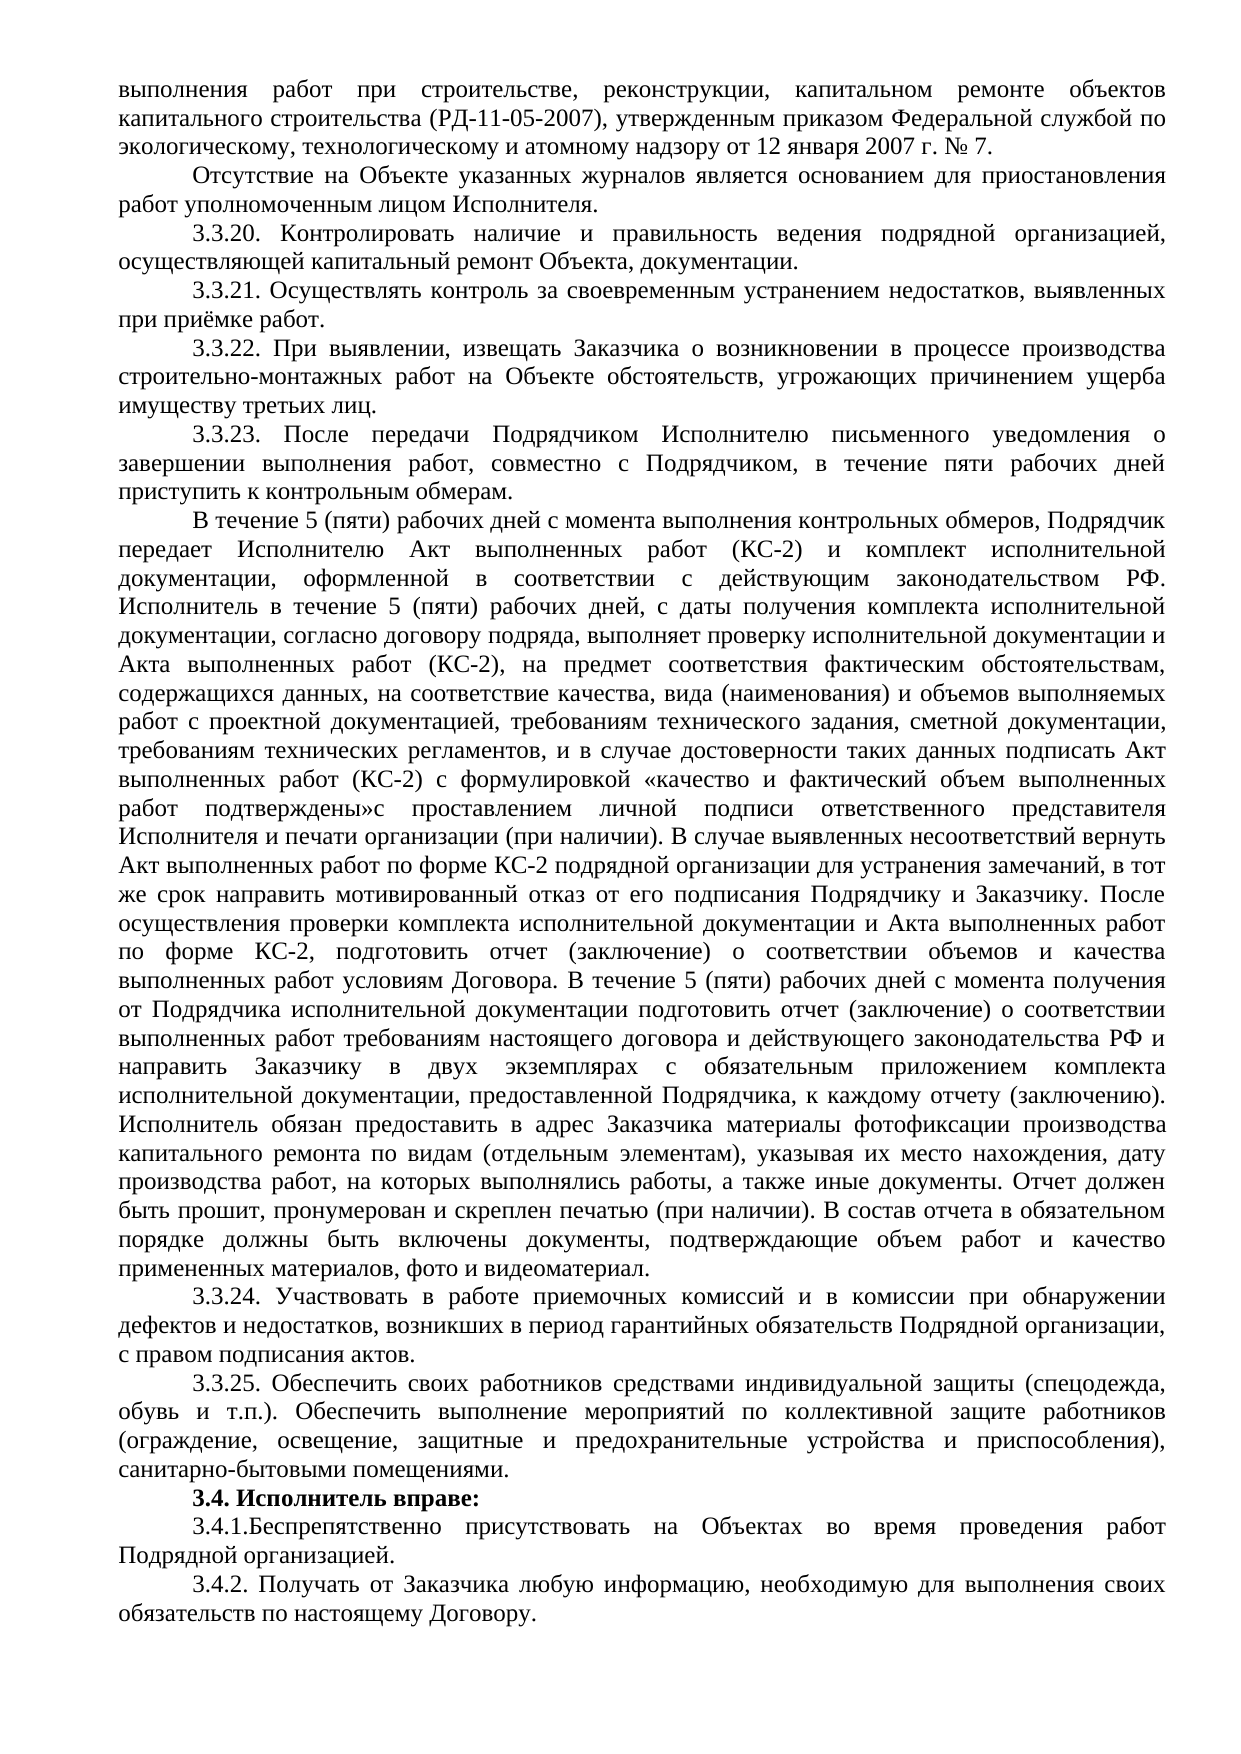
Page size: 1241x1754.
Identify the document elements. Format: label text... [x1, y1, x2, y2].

text 3.3.20. Контролировать наличие и правильность ведения подрядной организацией, осуществляющей капитальный ремонт Объекта, документации. [118, 218, 1167, 275]
text 3.4.1.Беспрепятственно присутствовать на Объектах во время проведения работ Подрядной организацией. [118, 1511, 1167, 1569]
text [118, 74, 1167, 160]
text 3.3.22. При выявлении, извещать Заказчика о возникновении в процессе производства строительно-монтажных работ на Объекте обстоятельств, угрожающих причинением ущерба имуществу третьих лиц. [118, 333, 1167, 419]
text 3.3.24. Участвовать в работе приемочных комиссий и в комиссии при обнаружении дефектов и недостатков, возникших в период гарантийных обязательств Подрядной организации, с правом подписания актов. [118, 1281, 1167, 1368]
text В течение 5 (пяти) рабочих дней с момента выполнения контрольных обмеров, Подрядчик передает Исполнителю Акт выполненных работ (КС-2) и комплект исполнительной документации, оформленной в соответствии с действующим законодательством РФ. Исполнитель в течение 5 (пяти) рабочих дней, с даты получения комплекта исполнительной документации, согласно договору подряда, выполняет проверку исполнительной документации и Акта выполненных работ (КС-2), на предмет соответствия фактическим обстоятельствам, содержащихся данных, на соответствие качества, вида (наименования) и объемов выполняемых работ с проектной документацией, требованиям технического задания, сметной документации, требованиям технических регламентов, и в случае достоверности таких данных подписать Акт выполненных работ (КС-2) с формулировкой «качество и фактический объем выполненных работ подтверждены»с проставлением личной подписи ответственного представителя Исполнителя и печати организации (при наличии). В случае выявленных несоответствий вернуть Акт выполненных работ по форме КС-2 подрядной организации для устранения замечаний, в тот же срок направить мотивированный отказ от его подписания Подрядчику и Заказчику. После осуществления проверки комплекта исполнительной документации и Акта выполненных работ по форме КС-2, подготовить отчет (заключение) о соответствии объемов и качества выполненных работ условиям Договора. В течение 5 (пяти) рабочих дней с момента получения от Подрядчика исполнительной документации подготовить отчет (заключение) о соответствии выполненных работ требованиям настоящего договора и действующего законодательства РФ и направить Заказчику в двух экземплярах с обязательным приложением комплекта исполнительной документации, предоставленной Подрядчика, к каждому отчету (заключению). Исполнитель обязан предоставить в адрес Заказчика материалы фотофиксации производства капитального ремонта по видам (отдельным элементам), указывая их место нахождения, дату производства работ, на которых выполнялись работы, а также иные документы. Отчет должен быть прошит, пронумерован и скреплен печатью (при наличии). В состав отчета в обязательном порядке должны быть включены документы, подтверждающие объем работ и качество примененных материалов, фото и видеоматериал. [118, 505, 1167, 1281]
text 3.3.23. После передачи Подрядчиком Исполнителю письменного уведомления о завершении выполнения работ, совместно с Подрядчиком, в течение пяти рабочих дней приступить к контрольным обмерам. [118, 419, 1167, 505]
text Отсутствие на Объекте указанных журналов является основанием для приостановления работ уполномоченным лицом Исполнителя. [118, 160, 1167, 218]
text 3.4. Исполнитель вправе: [118, 1483, 1167, 1511]
text 3.4.2. Получать от Заказчика любую информацию, необходимую для выполнения своих обязательств по настоящему Договору. [118, 1569, 1167, 1626]
text 3.3.21. Осуществлять контроль за своевременным устранением недостатков, выявленных при приёмке работ. [118, 275, 1167, 333]
text 3.3.25. Обеспечить своих работников средствами индивидуальной защиты (спецодежда, обувь и т.п.). Обеспечить выполнение мероприятий по коллективной защите работников (ограждение, освещение, защитные и предохранительные устройства и приспособления), санитарно-бытовыми помещениями. [118, 1368, 1167, 1483]
